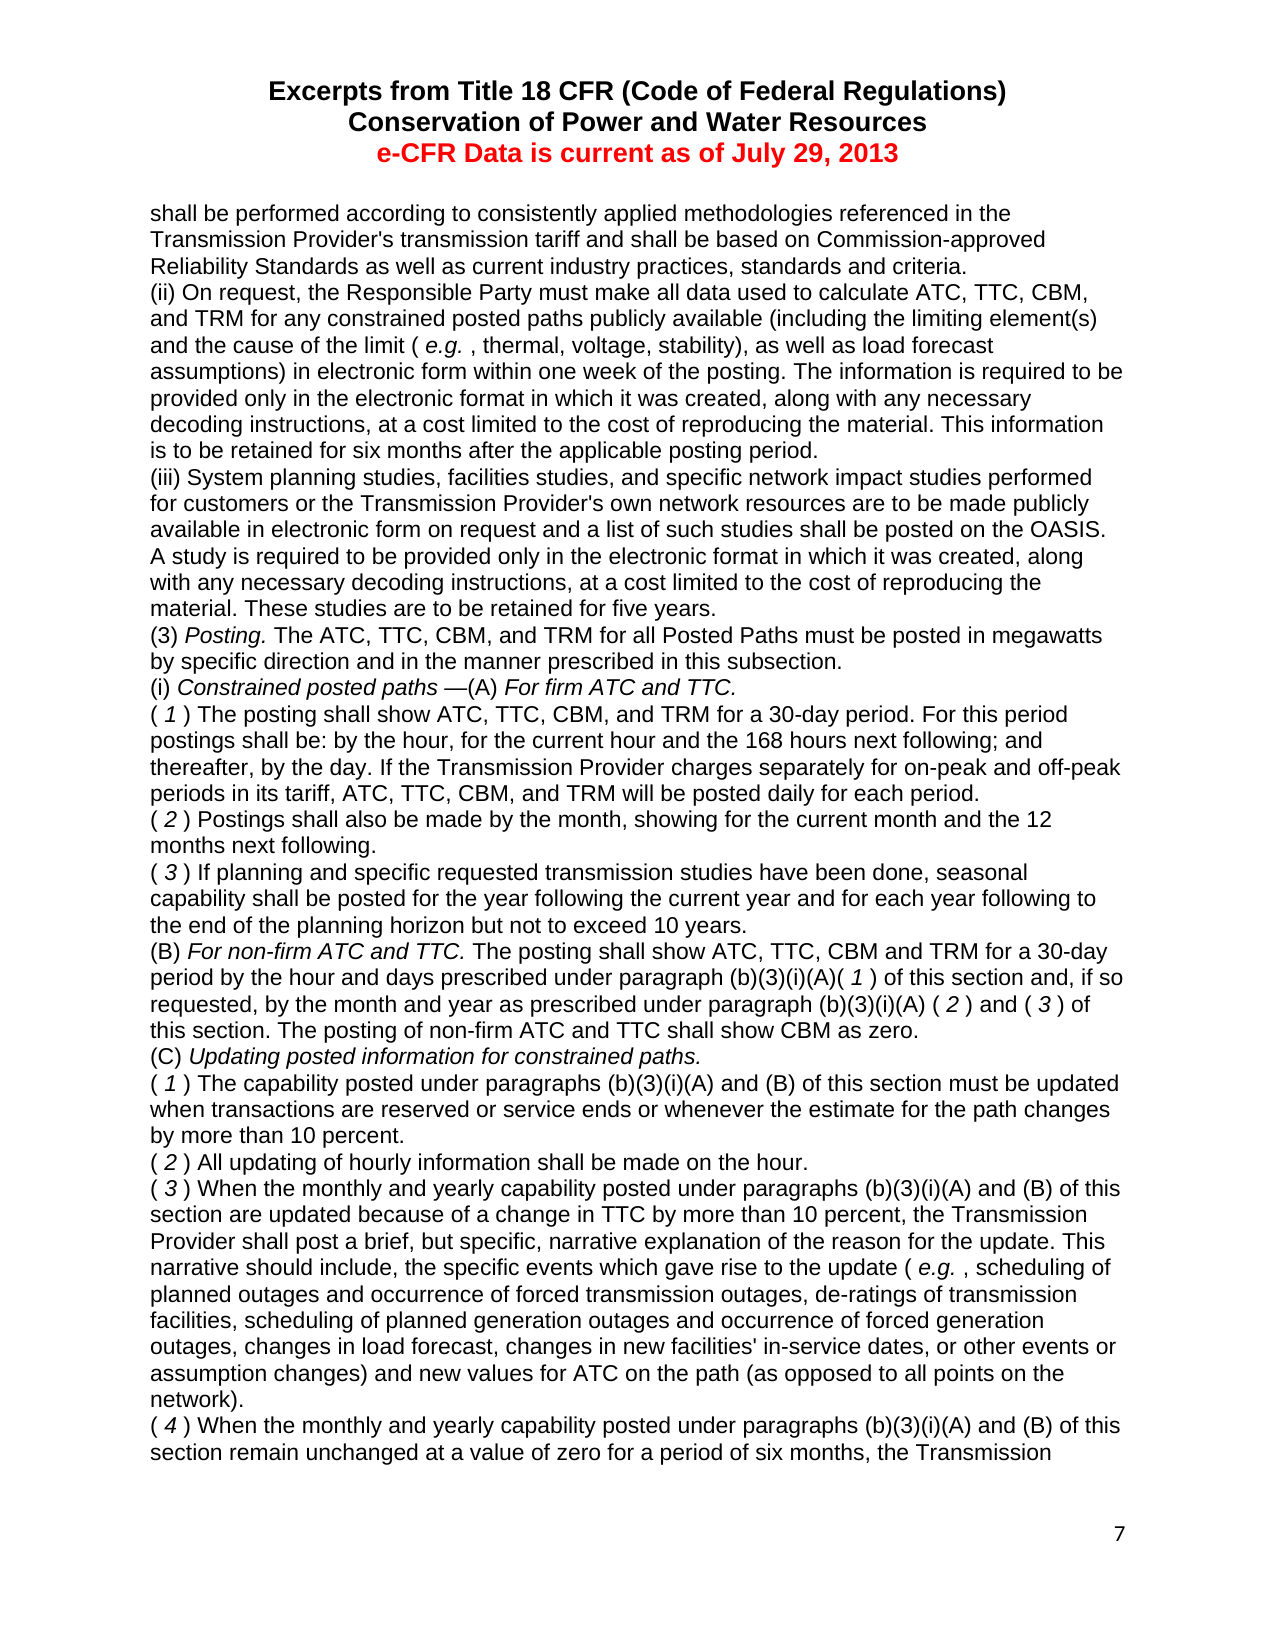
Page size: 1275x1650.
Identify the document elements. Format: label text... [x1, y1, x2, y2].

text (iii) System planning studies, facilities studies, and specific network impact studies performed for customers or the Transmission Provider's own network resources are to be made publicly available in electronic form on request and a list of such studies shall be posted on the OASIS. A study is required to be provided only in the electronic format in which it was created, along with any necessary decoding instructions, at a cost limited to the cost of reproducing the material. These studies are to be retained for five years. [150, 463, 1125, 622]
text (i) Constrained posted paths —(A) For firm ATC and TTC. [150, 674, 1125, 701]
text (ii) On request, the Responsible Party must make all data used to calculate ATC, TTC, CBM, and TRM for any constrained posted paths publicly available (including the limiting element(s) and the cause of the limit ( e.g. , thermal, voltage, stability), as well as load forecast assumptions) in electronic form within one week of the posting. The information is required to be provided only in the electronic format in which it was created, along with any necessary decoding instructions, at a cost limited to the cost of reproducing the material. This information is to be retained for six months after the applicable posting period. [150, 279, 1125, 463]
text ( 3 ) When the monthly and yearly capability posted under paragraphs (b)(3)(i)(A) and (B) of this section are updated because of a change in TTC by more than 10 percent, the Transmission Provider shall post a brief, but specific, narrative explanation of the reason for the update. This narrative should include, the specific events which gave rise to the update ( e.g. , scheduling of planned outages and occurrence of forced transmission outages, de-ratings of transmission facilities, scheduling of planned generation outages and occurrence of forced generation outages, changes in load forecast, changes in new facilities' in-service dates, or other events or assumption changes) and new values for ATC on the path (as opposed to all points on the network). [150, 1175, 1125, 1412]
text ( 2 ) All updating of hourly information shall be made on the hour. [150, 1149, 1125, 1175]
text ( 1 ) The posting shall show ATC, TTC, CBM, and TRM for a 30-day period. For this period postings shall be: by the hour, for the current hour and the 168 hours next following; and thereafter, by the day. If the Transmission Provider charges separately for on-peak and off-peak periods in its tariff, ATC, TTC, CBM, and TRM will be posted daily for each period. [150, 701, 1125, 806]
text (3) Posting. The ATC, TTC, CBM, and TRM for all Posted Paths must be posted in megawatts by specific direction and in the manner prescribed in this subsection. [150, 622, 1125, 674]
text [150, 200, 1125, 279]
text (B) For non-firm ATC and TTC. The posting shall show ATC, TTC, CBM and TRM for a 30-day period by the hour and days prescribed under paragraph (b)(3)(i)(A)( 1 ) of this section and, if so requested, by the month and year as prescribed under paragraph (b)(3)(i)(A) ( 2 ) and ( 3 ) of this section. The posting of non-firm ATC and TTC shall show CBM as zero. [150, 938, 1125, 1043]
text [150, 1412, 1125, 1465]
text (C) Updating posted information for constrained paths. [150, 1043, 1125, 1070]
text ( 3 ) If planning and specific requested transmission studies have been done, seasonal capability shall be posted for the year following the current year and for each year following to the end of the planning horizon but not to exceed 10 years. [150, 859, 1125, 938]
text ( 1 ) The capability posted under paragraphs (b)(3)(i)(A) and (B) of this section must be updated when transactions are reserved or service ends or whenever the estimate for the path changes by more than 10 percent. [150, 1070, 1125, 1149]
text ( 2 ) Postings shall also be made by the month, showing for the current month and the 12 months next following. [150, 806, 1125, 859]
